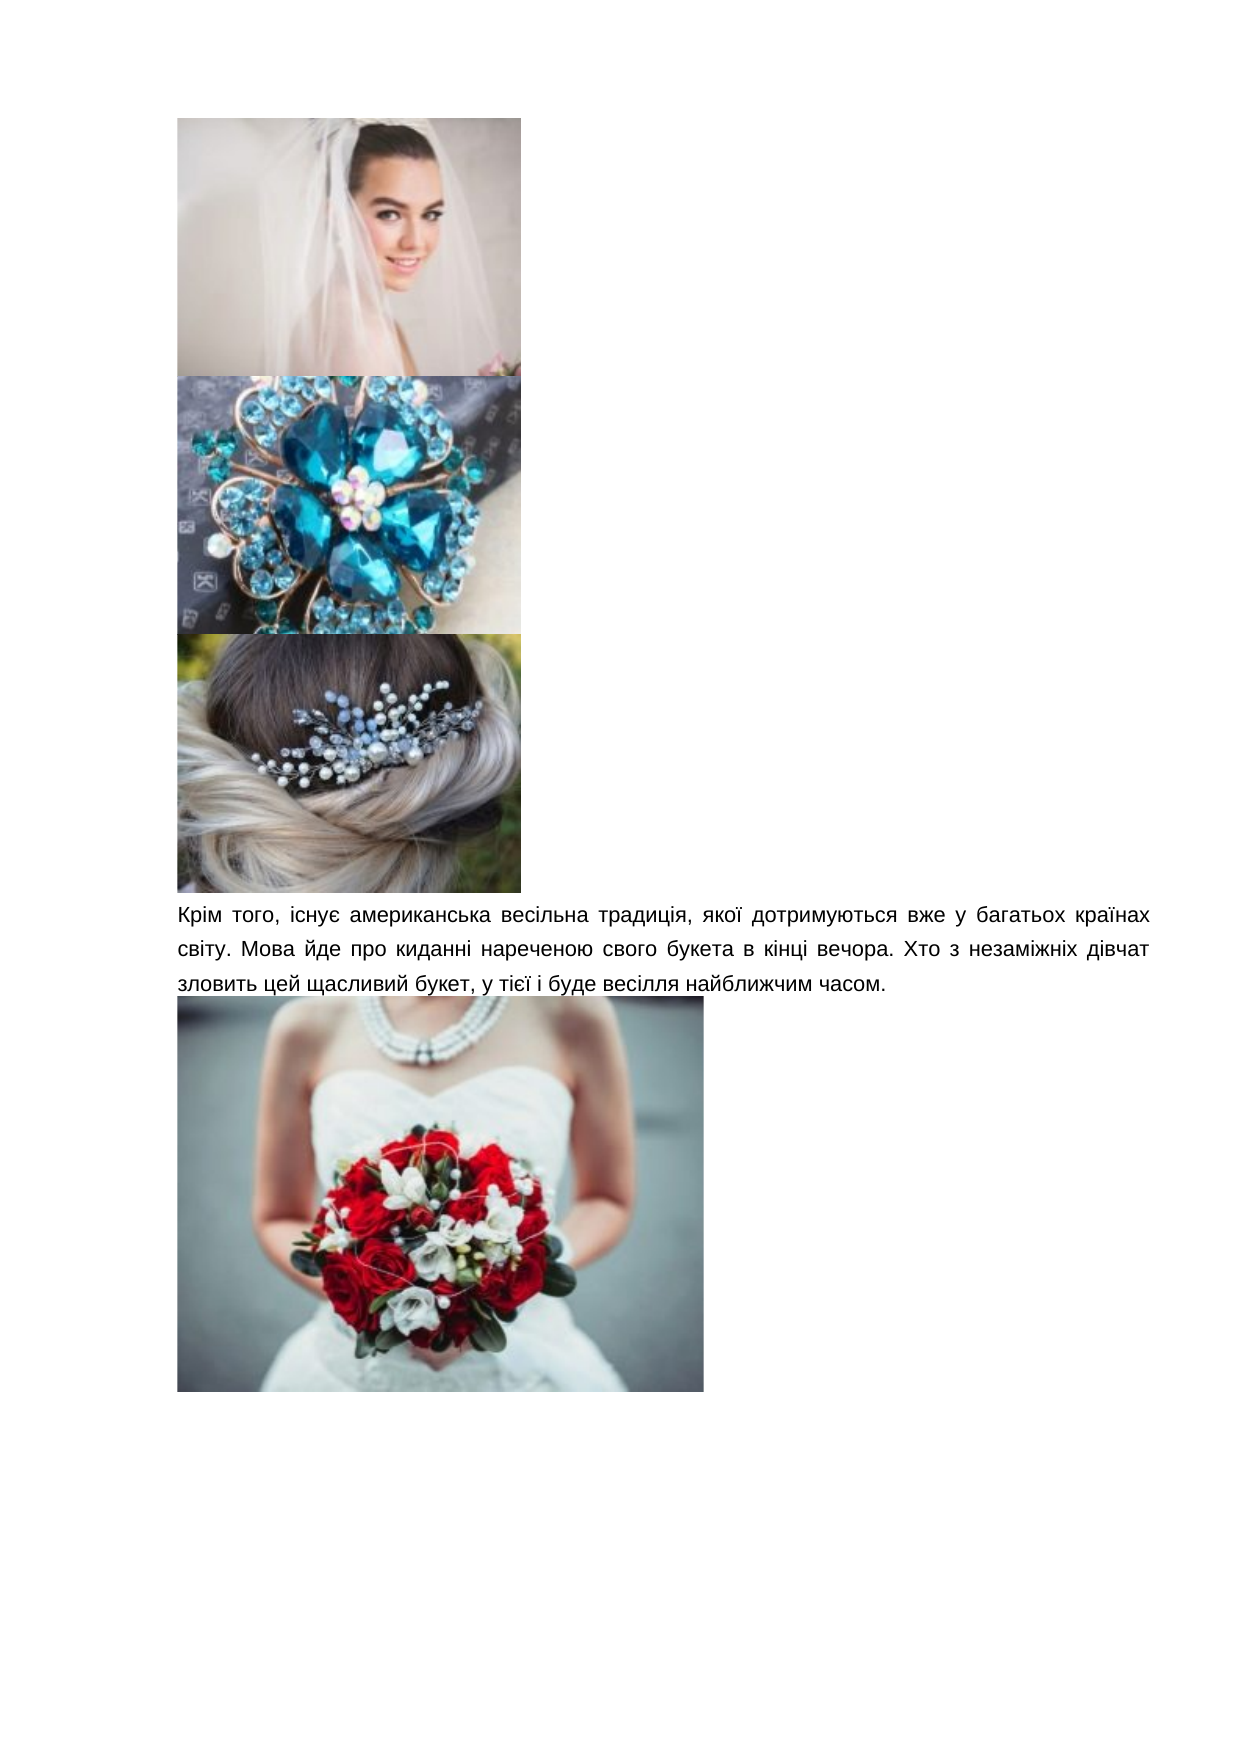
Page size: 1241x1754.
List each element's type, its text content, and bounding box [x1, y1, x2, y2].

picture [177, 118, 521, 893]
picture [177, 996, 704, 1392]
text Крім того, існує американська весільна традиція, якої дотримуються вже у багатьох країнах світу. Мова йде про киданні нареченою свого букета в кінці вечора. Хто з незаміжніх дівчат зловить цей щасливий букет, у тієї і буде весілля найближчим часом. [177, 893, 1152, 996]
